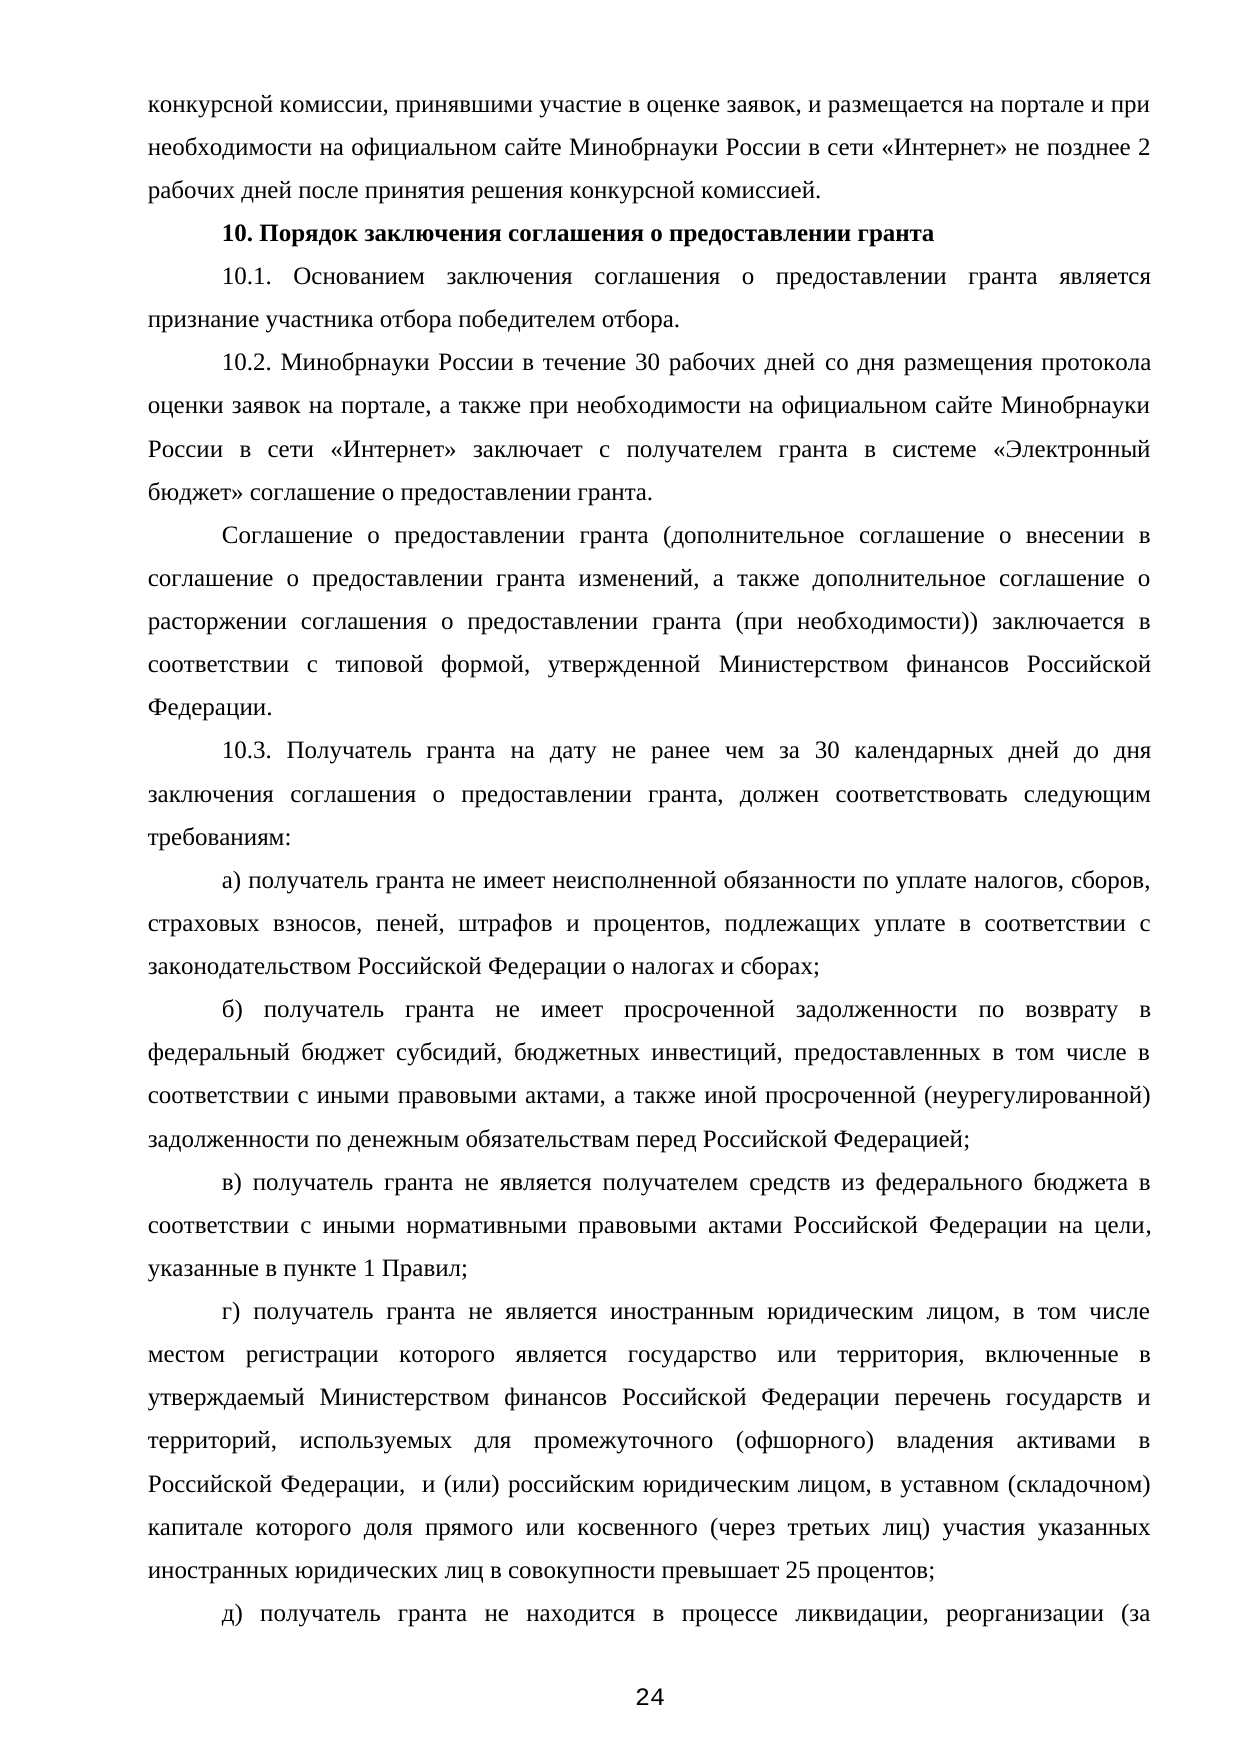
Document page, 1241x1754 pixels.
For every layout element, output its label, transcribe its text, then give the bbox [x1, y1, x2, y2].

text б) получатель гранта не имеет просроченной задолженности по возврату в федеральный бюджет субсидий, бюджетных инвестиций, предоставленных в том числе в соответствии с иными правовыми актами, а также иной просроченной (неурегулированной) задолженности по денежным обязательствам перед Российской Федерацией; [148, 994, 1152, 1152]
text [148, 89, 1152, 204]
text 10.2. Минобрнауки России в течение 30 рабочих дней со дня размещения протокола оценки заявок на портале, а также при необходимости на официальном сайте Минобрнауки России в сети «Интернет» заключает с получателем гранта в системе «Электронный бюджет» соглашение о предоставлении гранта. [148, 347, 1152, 506]
text а) получатель гранта не имеет неисполненной обязанности по уплате налогов, сборов, страховых взносов, пеней, штрафов и процентов, подлежащих уплате в соответствии с законодательством Российской Федерации о налогах и сборах; [148, 865, 1152, 980]
text 10.1. Основанием заключения соглашения о предоставлении гранта является признание участника отбора победителем отбора. [148, 261, 1152, 333]
text в) получатель гранта не является получателем средств из федерального бюджета в соответствии с иными нормативными правовыми актами Российской Федерации на цели, указанные в пункте 1 Правил; [148, 1167, 1152, 1282]
subtitle 10. Порядок заключения соглашения о предоставлении гранта [222, 218, 1152, 247]
text Соглашение о предоставлении гранта (дополнительное соглашение о внесении в соглашение о предоставлении гранта изменений, а также дополнительное соглашение о расторжении соглашения о предоставлении гранта (при необходимости)) заключается в соответствии с типовой формой, утвержденной Министерством финансов Российской Федерации. [148, 520, 1152, 721]
text г) получатель гранта не является иностранным юридическим лицом, в том числе местом регистрации которого является государство или территория, включенные в утверждаемый Министерством финансов Российской Федерации перечень государств и территорий, используемых для промежуточного (офшорного) владения активами в Российской Федерации, и (или) российским юридическим лицом, в уставном (складочном) капитале которого доля прямого или косвенного (через третьих лиц) участия указанных иностранных юридических лиц в совокупности превышает 25 процентов; [148, 1296, 1152, 1584]
text 10.3. Получатель гранта на дату не ранее чем за 30 календарных дней до дня заключения соглашения о предоставлении гранта, должен соответствовать следующим требованиям: [148, 736, 1152, 851]
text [148, 1598, 1152, 1627]
